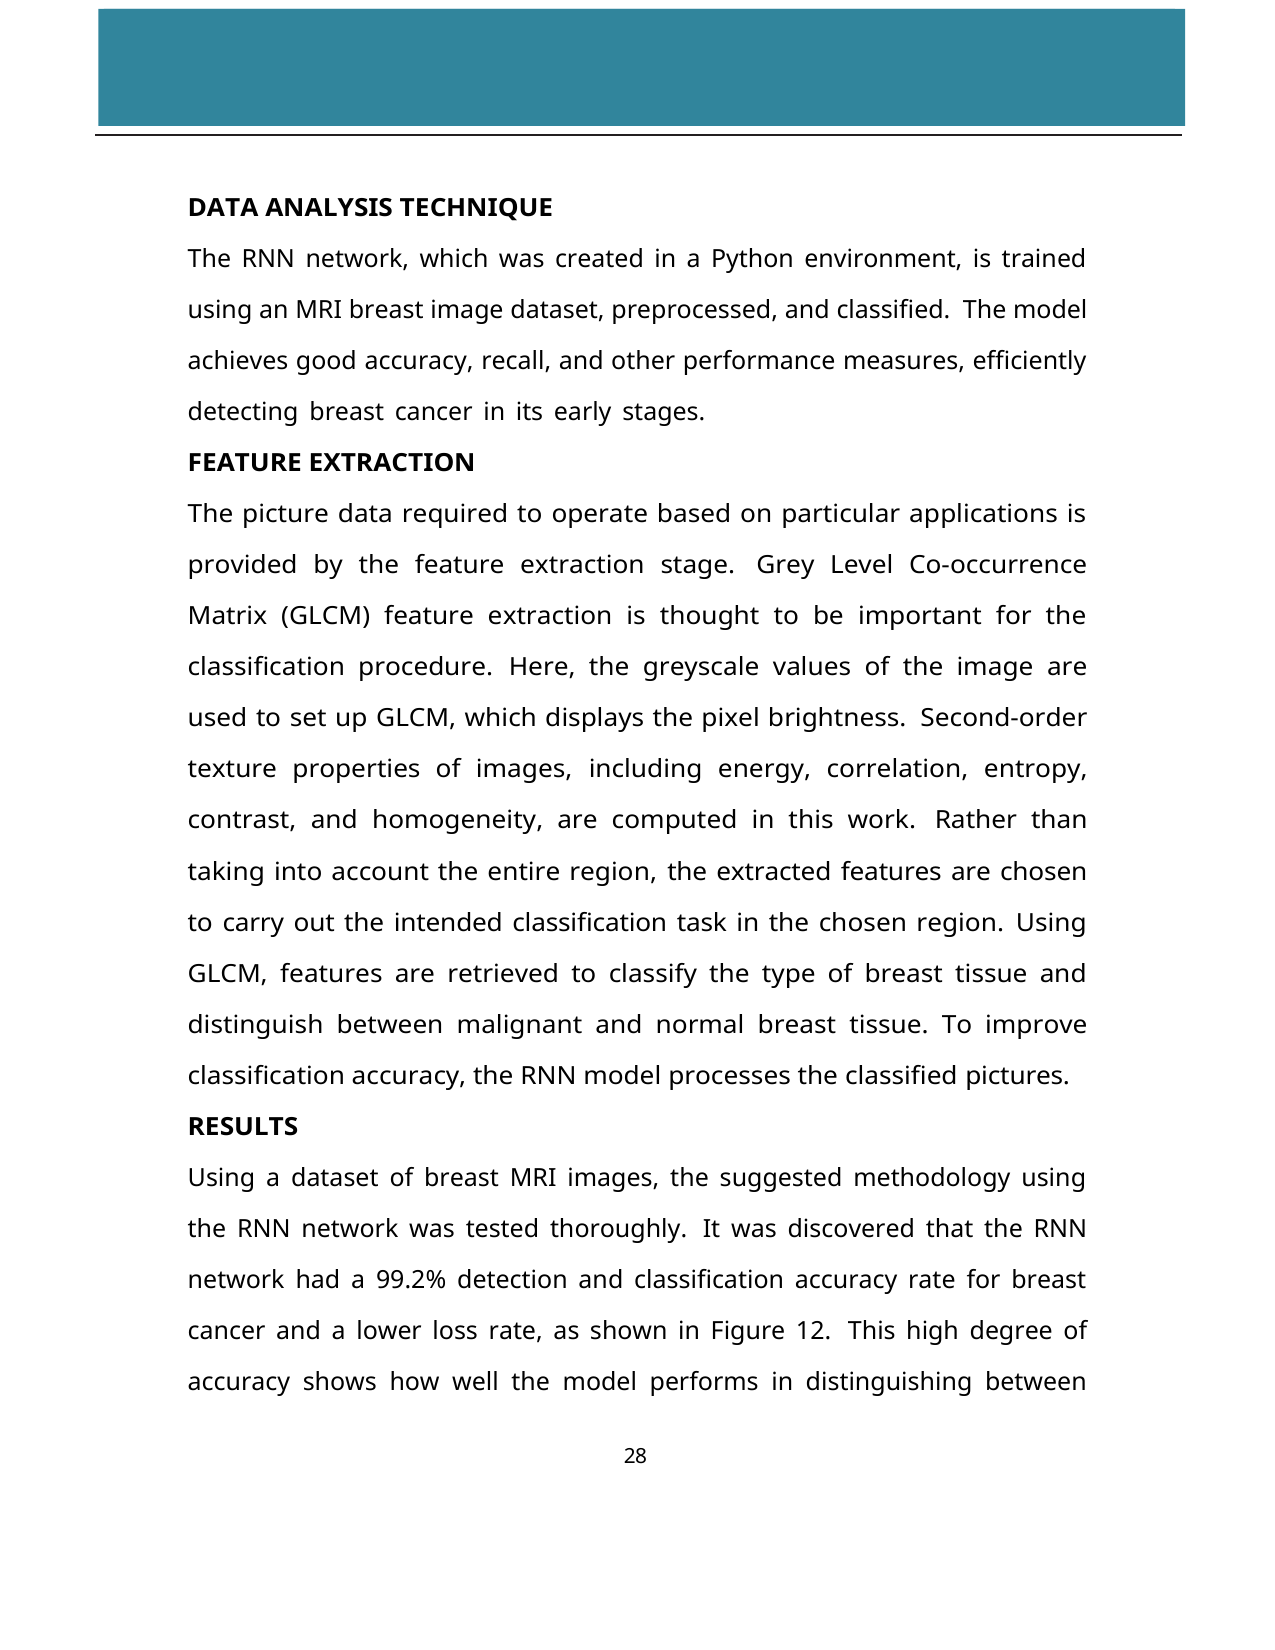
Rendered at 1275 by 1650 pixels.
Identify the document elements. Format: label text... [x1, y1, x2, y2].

text RESULTS [187, 1108, 1087, 1142]
text DATA ANALYSIS TECHNIQUE [187, 189, 1087, 224]
text The RNN network, which was created in a Python environment, is trained using an MRI breast image dataset, preprocessed, and classified. The model achieves good accuracy, recall, and other performance measures, efficiently detecting breast cancer in its early stages. [187, 241, 1087, 428]
text The picture data required to operate based on particular applications is provided by the feature extraction stage. Grey Level Co-occurrence Matrix (GLCM) feature extraction is thought to be important for the classification procedure. Here, the greyscale values of the image are used to set up GLCM, which displays the pixel brightness. Second-order texture properties of images, including energy, correlation, entropy, contrast, and homogeneity, are computed in this work. Rather than taking into account the entire region, the extracted features are chosen to carry out the intended classification task in the chosen region. Using GLCM, features are retrieved to classify the type of breast tissue and distinguish between malignant and normal breast tissue. To improve classification accuracy, the RNN model processes the classified pictures. [187, 496, 1087, 1091]
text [187, 1159, 1087, 1398]
text FEATURE EXTRACTION [187, 445, 1087, 479]
